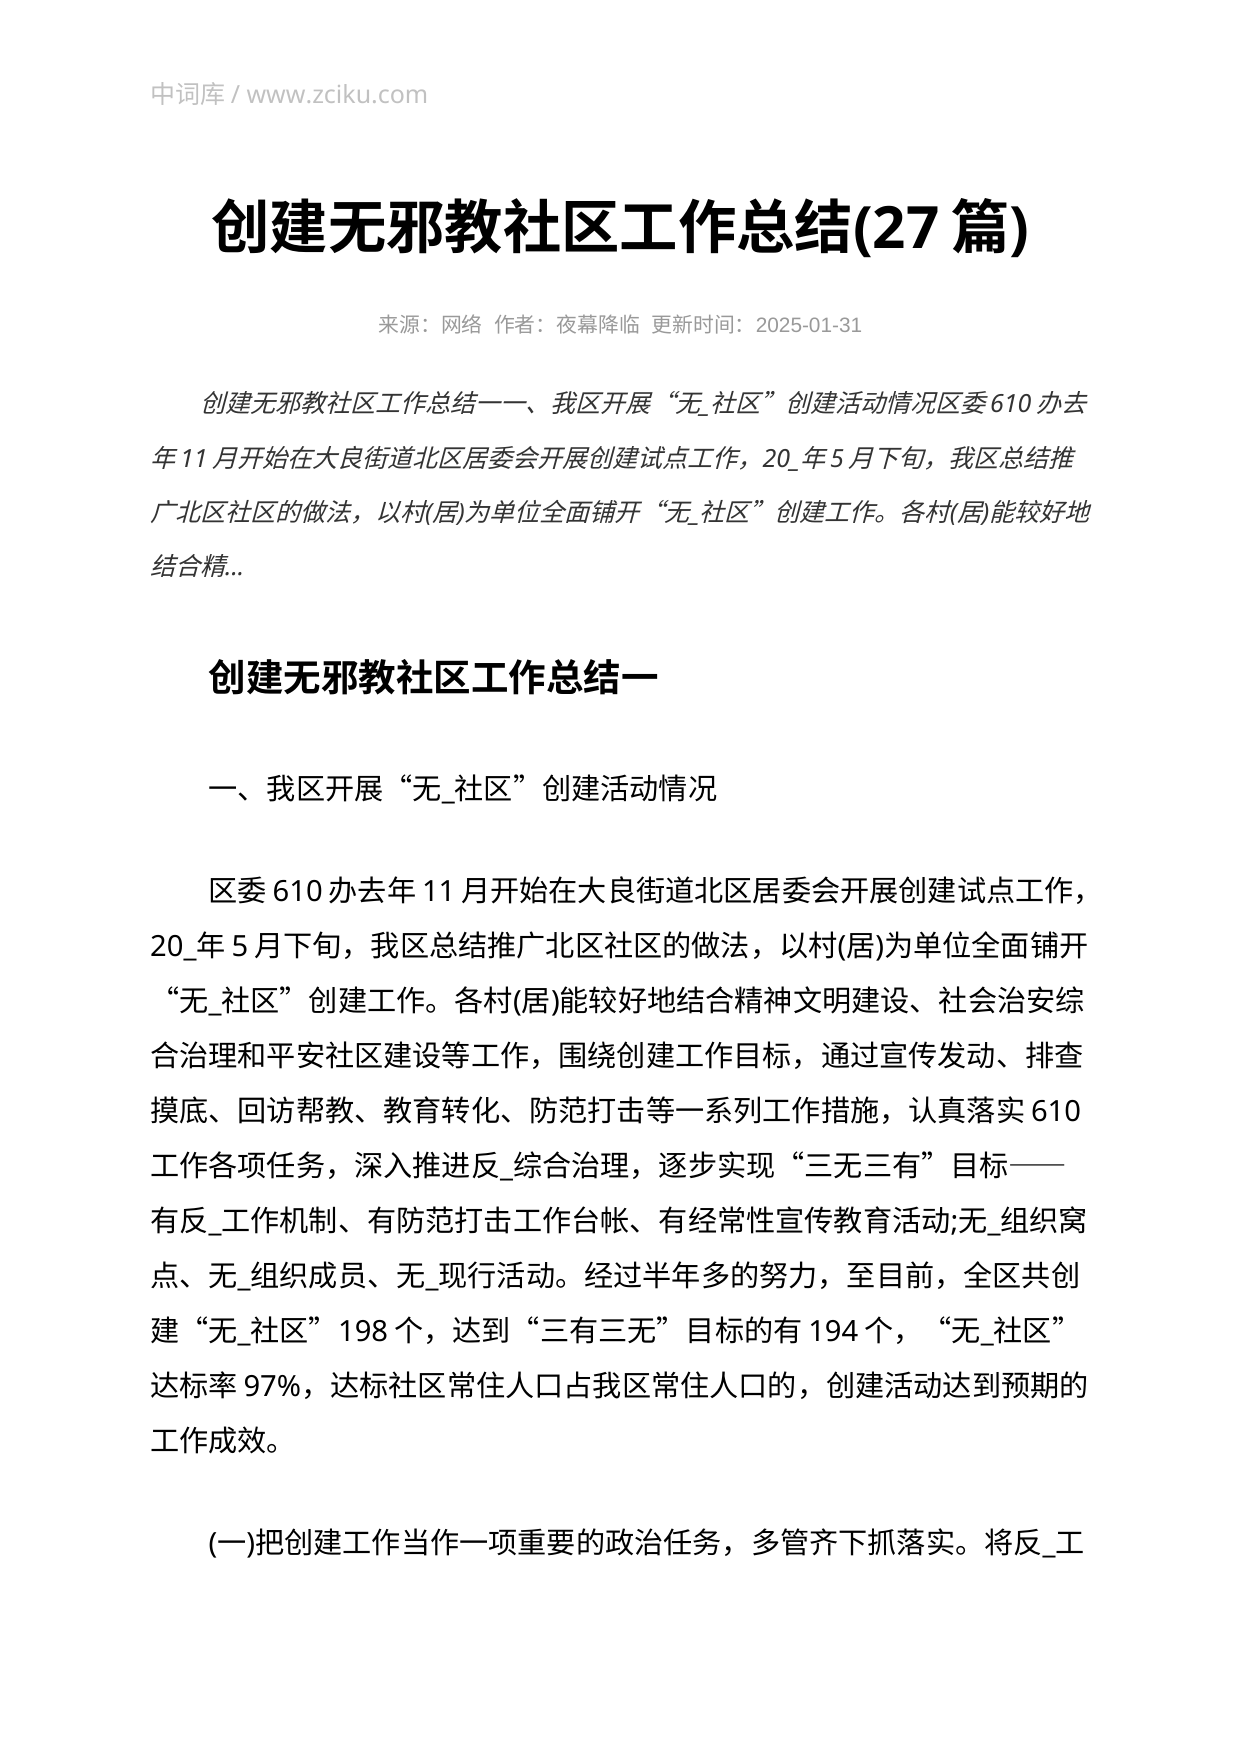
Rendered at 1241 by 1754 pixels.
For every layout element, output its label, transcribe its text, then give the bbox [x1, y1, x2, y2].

subtitle 创建无邪教社区工作总结(27篇) [150, 181, 1090, 266]
text 创建无邪教社区工作总结一 [150, 648, 1090, 702]
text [150, 1519, 1090, 1562]
text 来源：网络 作者：夜幕降临 更新时间：2025-01-31 [150, 313, 1090, 337]
text 一、我区开展“无_社区”创建活动情况 [150, 766, 1090, 808]
text 区委610办去年11月开始在大良街道北区居委会开展创建试点工作，20_年5月下旬，我区总结推广北区社区的做法，以村(居)为单位全面铺开“无_社区”创建工作。各村(居)能较好地结合精神文明建设、社会治安综合治理和平安社区建设等工作，围绕创建工作目标，通过宣传发动、排查摸底、回访帮教、教育转化、防范打击等一系列工作措施，认真落实610工作各项任务，深入推进反_综合治理，逐步实现“三无三有”目标——有反_工作机制、有防范打击工作台帐、有经常性宣传教育活动;无_组织窝点、无_组织成员、无_现行活动。经过半年多的努力，至目前，全区共创建“无_社区”198个，达到“三有三无”目标的有194个，“无_社区”达标率97%，达标社区常住人口占我区常住人口的，创建活动达到预期的工作成效。 [150, 867, 1090, 1460]
text 创建无邪教社区工作总结一一、我区开展“无_社区”创建活动情况区委610办去年11月开始在大良街道北区居委会开展创建试点工作，20_年5月下旬，我区总结推广北区社区的做法，以村(居)为单位全面铺开“无_社区”创建工作。各村(居)能较好地结合精... [150, 384, 1090, 583]
